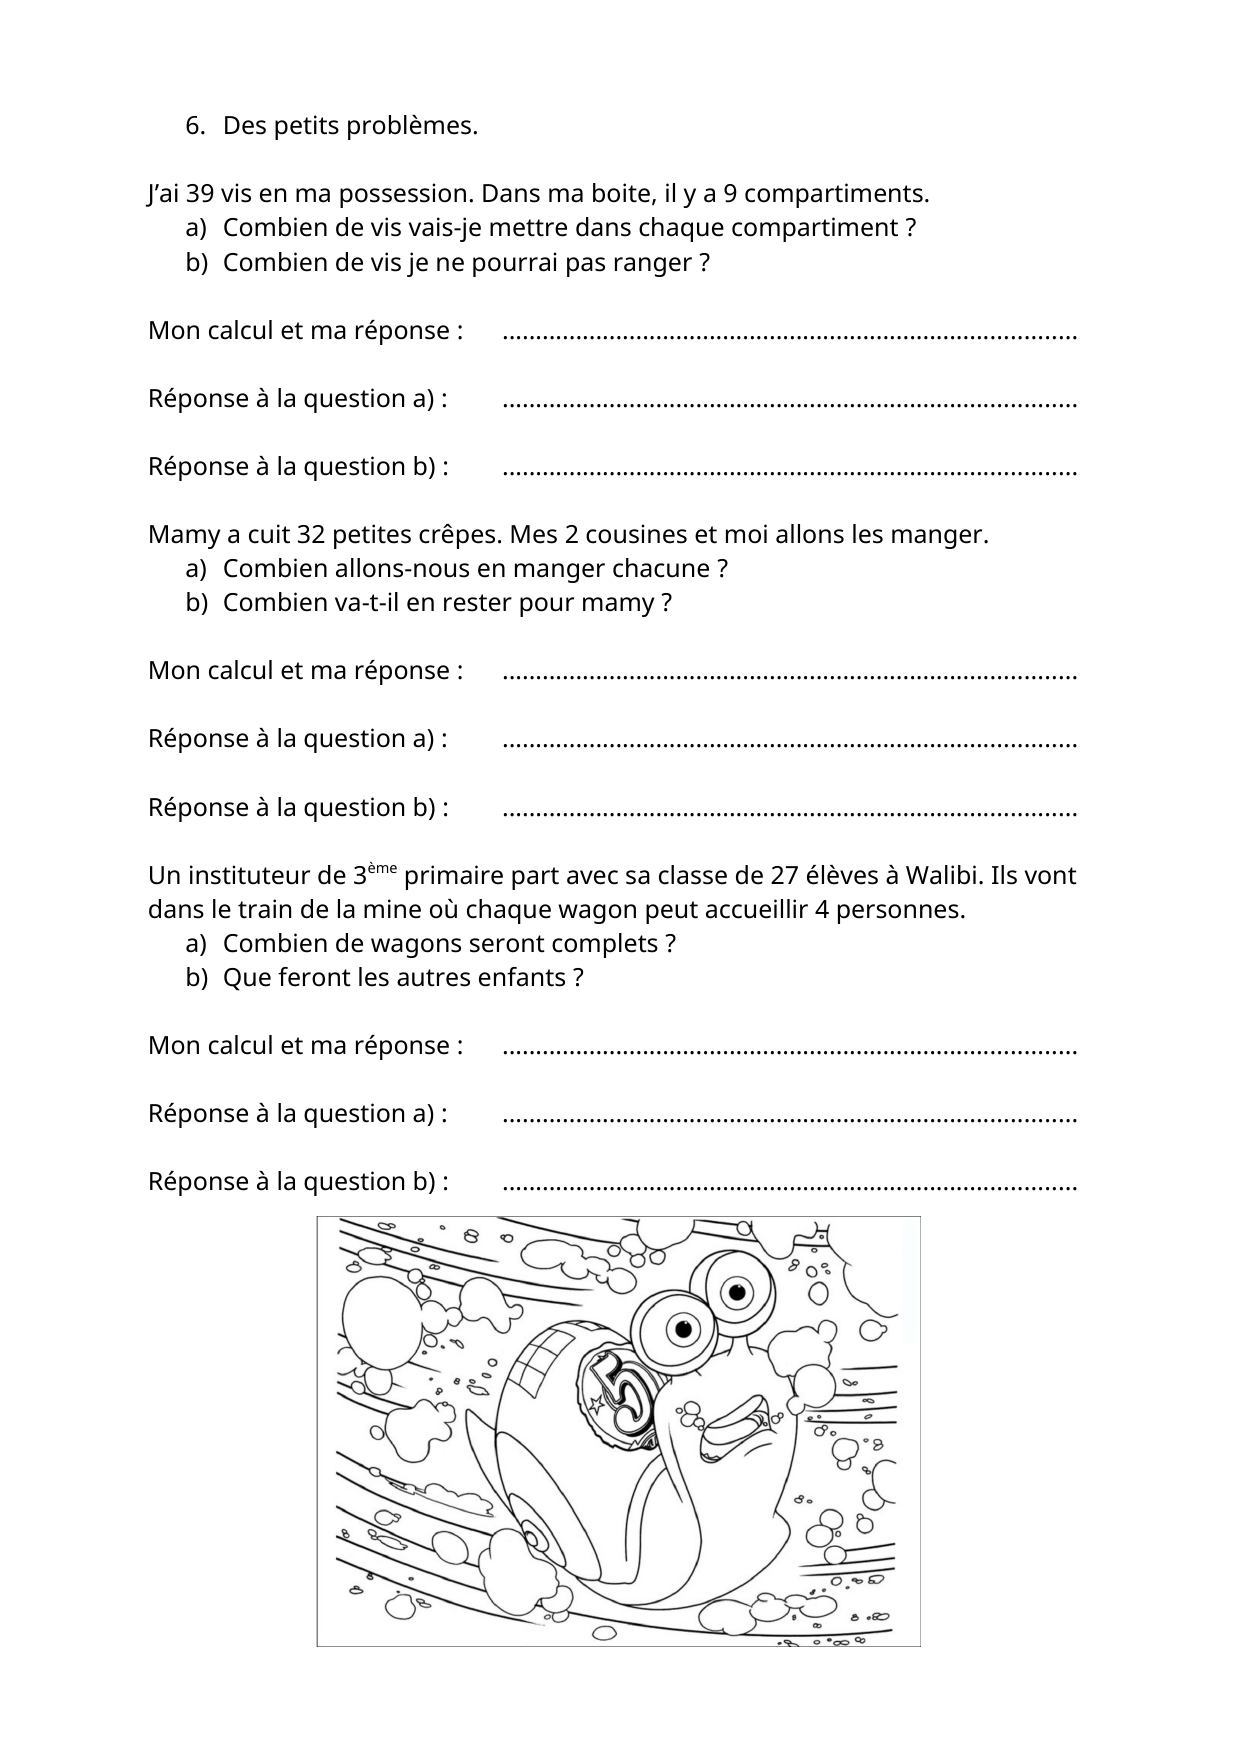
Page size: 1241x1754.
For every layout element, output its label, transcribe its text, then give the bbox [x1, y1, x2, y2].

text Un instituteur de 3ème primaire part avec sa classe de 27 élèves à Walibi. Ils vont dans le train de la mine où chaque wagon peut accueillir 4 personnes. [148, 857, 1093, 925]
text Mon calcul et ma réponse : [148, 312, 1093, 346]
list Combien de vis je ne pourrai pas ranger ? [185, 244, 1093, 278]
list Des petits problèmes. [185, 108, 1093, 142]
text J’ai 39 vis en ma possession. Dans ma boite, il y a 9 compartiments. [148, 176, 1093, 210]
picture [317, 1216, 921, 1647]
text Réponse à la question a) : [148, 721, 1093, 755]
list Combien allons-nous en manger chacune ? [185, 551, 1093, 585]
text Réponse à la question a) : [148, 380, 1093, 414]
text Réponse à la question b) : [148, 789, 1093, 823]
list Combien va-t-il en rester pour mamy ? [185, 585, 1093, 619]
text Mon calcul et ma réponse : [148, 1028, 1093, 1062]
text Réponse à la question a) : [148, 1096, 1093, 1130]
text Mamy a cuit 32 petites crêpes. Mes 2 cousines et moi allons les manger. [148, 517, 1093, 551]
list Combien de wagons seront complets ? [185, 925, 1093, 959]
list Combien de vis vais-je mettre dans chaque compartiment ? [185, 210, 1093, 244]
text Réponse à la question b) : [148, 1164, 1093, 1198]
list Que feront les autres enfants ? [185, 959, 1093, 993]
text Mon calcul et ma réponse : [148, 653, 1093, 687]
text Réponse à la question b) : [148, 448, 1093, 483]
